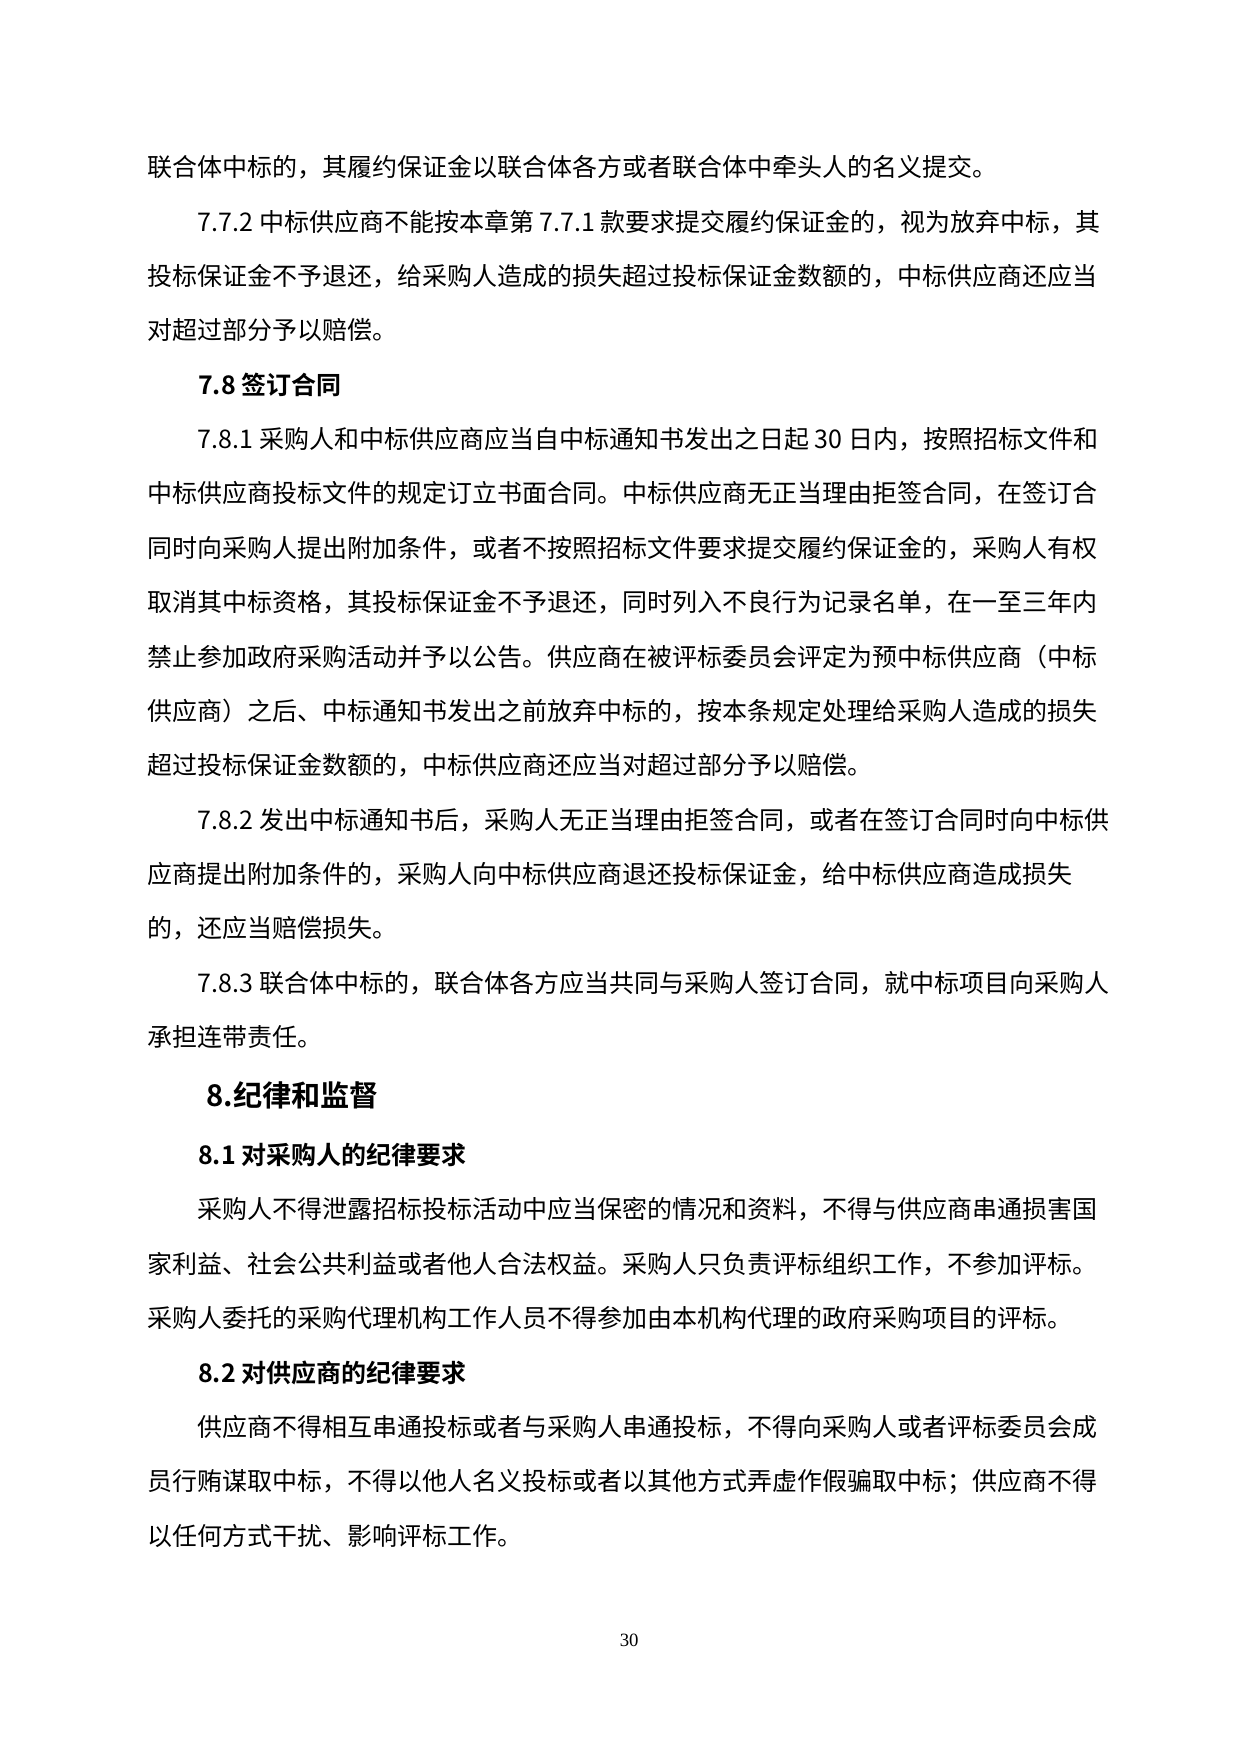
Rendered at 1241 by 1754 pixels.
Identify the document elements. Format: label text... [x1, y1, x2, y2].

text 8.纪律和监督 [148, 1072, 1110, 1114]
text 采购人不得泄露招标投标活动中应当保密的情况和资料，不得与供应商串通损害国家利益、社会公共利益或者他人合法权益。采购人只负责评标组织工作，不参加评标。采购人委托的采购代理机构工作人员不得参加由本机构代理的政府采购项目的评标。 [148, 1190, 1110, 1335]
text 7.8 签订合同 [148, 365, 1110, 401]
text 供应商不得相互串通投标或者与采购人串通投标，不得向采购人或者评标委员会成员行贿谋取中标，不得以他人名义投标或者以其他方式弄虚作假骗取中标；供应商不得以任何方式干扰、影响评标工作。 [148, 1407, 1110, 1552]
text 7.8.3 联合体中标的，联合体各方应当共同与采购人签订合同，就中标项目向采购人承担连带责任。 [148, 963, 1110, 1054]
text 7.8.1 采购人和中标供应商应当自中标通知书发出之日起 30 日内，按照招标文件和中标供应商投标文件的规定订立书面合同。中标供应商无正当理由拒签合同，在签订合同时向采购人提出附加条件，或者不按照招标文件要求提交履约保证金的，采购人有权取消其中标资格，其投标保证金不予退还，同时列入不良行为记录名单，在一至三年内禁止参加政府采购活动并予以公告。供应商在被评标委员会评定为预中标供应商（中标供应商）之后、中标通知书发出之前放弃中标的，按本条规定处理给采购人造成的损失超过投标保证金数额的，中标供应商还应当对超过部分予以赔偿。 [148, 419, 1110, 782]
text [148, 148, 1110, 184]
text 7.7.2 中标供应商不能按本章第 7.7.1 款要求提交履约保证金的，视为放弃中标，其投标保证金不予退还，给采购人造成的损失超过投标保证金数额的，中标供应商还应当对超过部分予以赔偿。 [148, 202, 1110, 347]
text 8.2 对供应商的纪律要求 [148, 1353, 1110, 1389]
text 7.8.2 发出中标通知书后，采购人无正当理由拒签合同，或者在签订合同时向中标供应商提出附加条件的，采购人向中标供应商退还投标保证金，给中标供应商造成损失的，还应当赔偿损失。 [148, 800, 1110, 945]
text 8.1 对采购人的纪律要求 [148, 1136, 1110, 1172]
